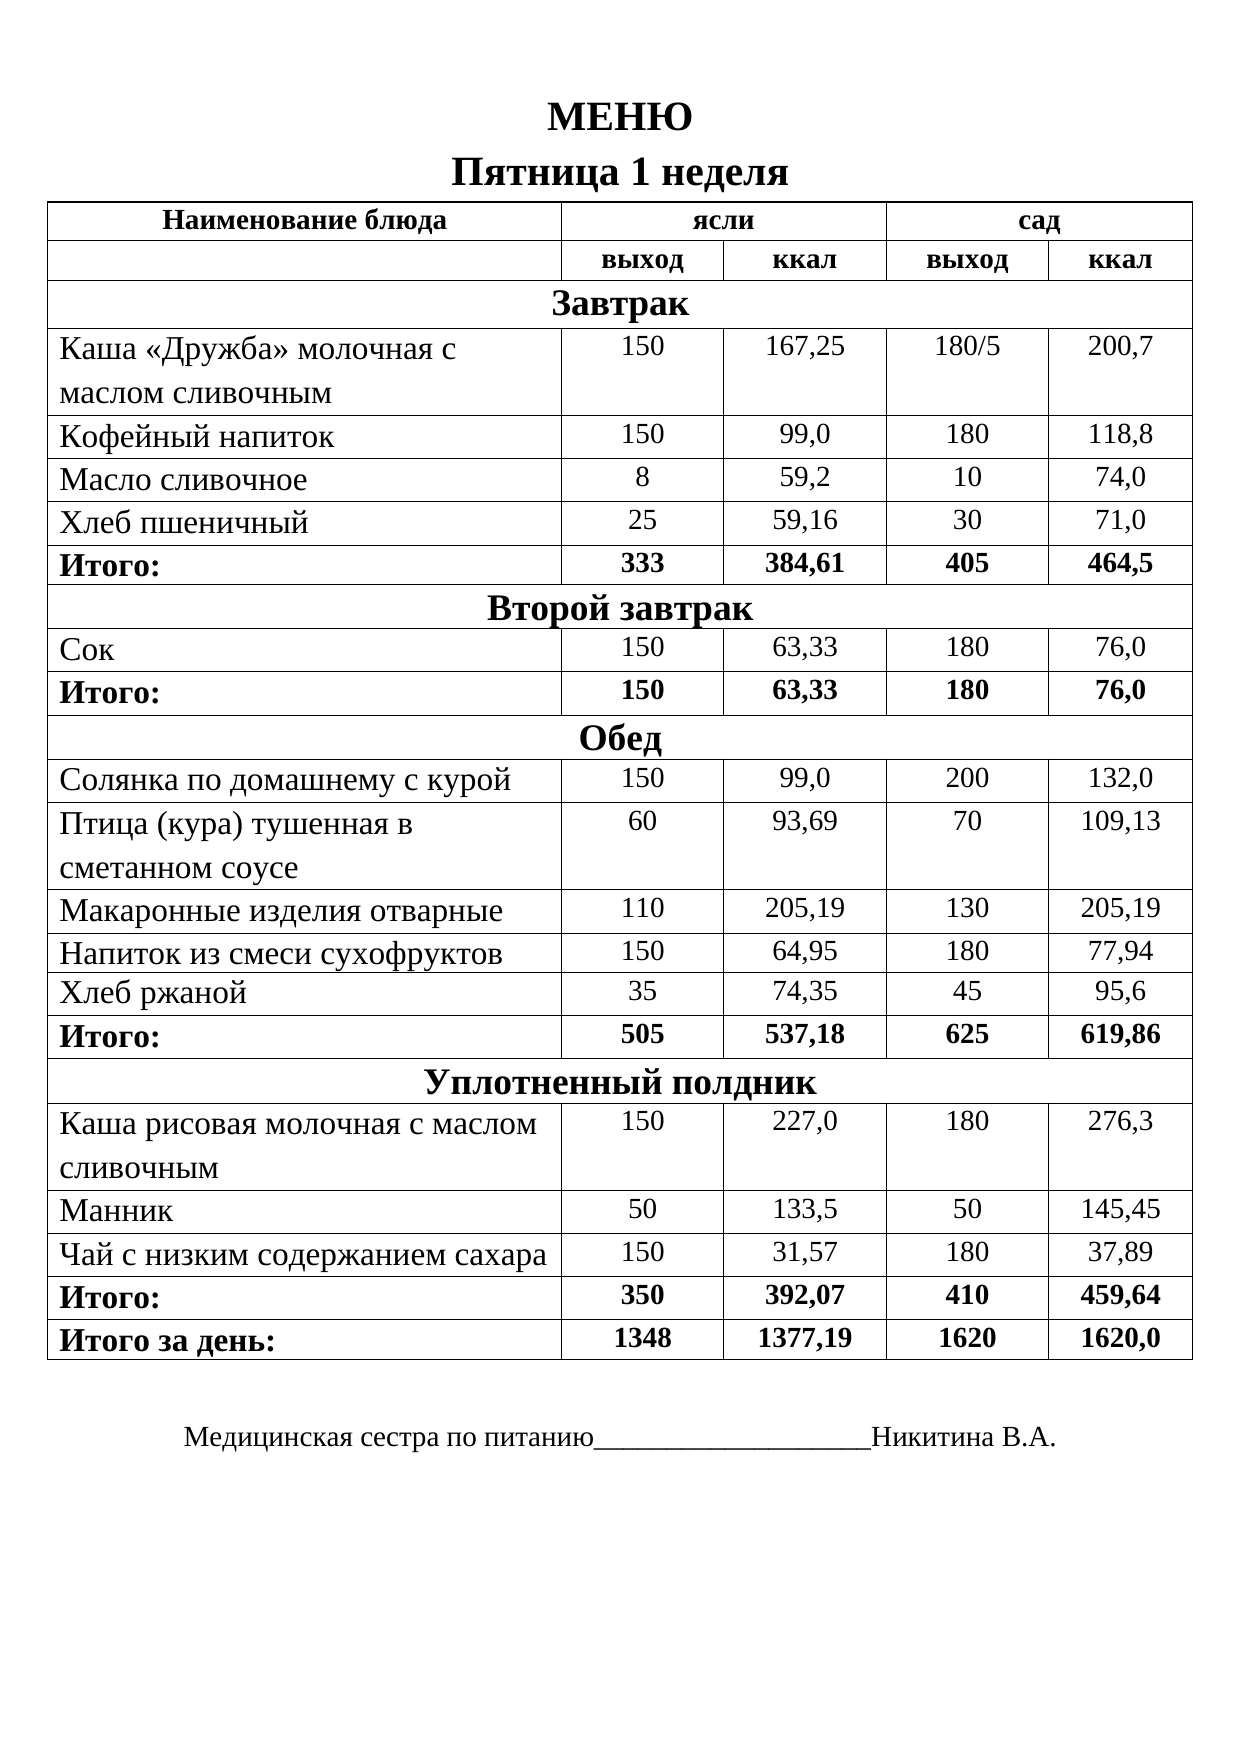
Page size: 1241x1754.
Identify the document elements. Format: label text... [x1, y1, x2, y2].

table_cell 405 [887, 546, 1048, 584]
table_cell 410 [887, 1277, 1048, 1319]
table_cell Кофейный напиток [48, 416, 561, 458]
table_cell Завтрак [48, 281, 1192, 327]
table_cell 31,57 [724, 1234, 886, 1276]
table_cell 77,94 [1049, 934, 1192, 972]
table_cell 1348 [562, 1320, 723, 1359]
table_cell Сок [48, 629, 561, 671]
table_cell 118,8 [1049, 416, 1192, 458]
table_cell 150 [562, 329, 723, 415]
table_cell 459,64 [1049, 1277, 1192, 1319]
table_cell выход [562, 241, 723, 279]
table_cell Солянка по домашнему с курой [48, 760, 561, 802]
text Пятница 1 неделя [59, 146, 1181, 194]
table_cell 64,95 [724, 934, 886, 972]
table_cell Птица (кура) тушенная в сметанном соусе [48, 803, 561, 889]
table_cell 109,13 [1049, 803, 1192, 889]
table_cell Каша «Дружба» молочная с маслом сливочным [48, 329, 561, 415]
table_cell 180 [887, 629, 1048, 671]
table_cell 130 [887, 890, 1048, 932]
table_cell 1620,0 [1049, 1320, 1192, 1359]
table_cell 71,0 [1049, 502, 1192, 544]
table_cell Обед [48, 716, 1192, 759]
table_cell ккал [1049, 241, 1192, 279]
table_cell 132,0 [1049, 760, 1192, 802]
table_cell 333 [562, 546, 723, 584]
table_cell Каша рисовая молочная с маслом сливочным [48, 1104, 561, 1190]
table_cell 10 [887, 459, 1048, 501]
table_cell Уплотненный полдник [48, 1059, 1192, 1102]
table_cell 99,0 [724, 416, 886, 458]
table_cell 59,2 [724, 459, 886, 501]
table_cell 63,33 [724, 672, 886, 714]
table_cell 205,19 [724, 890, 886, 932]
table_cell 180 [887, 672, 1048, 714]
table_cell 150 [562, 672, 723, 714]
table_cell 25 [562, 502, 723, 544]
table_cell 76,0 [1049, 629, 1192, 671]
table_cell 37,89 [1049, 1234, 1192, 1276]
table_header ясли [562, 203, 886, 240]
table_cell 110 [562, 890, 723, 932]
table_cell [48, 241, 561, 279]
table_cell 74,35 [724, 973, 886, 1015]
table_cell Итого: [48, 1016, 561, 1058]
table_cell 276,3 [1049, 1104, 1192, 1190]
table_cell 30 [887, 502, 1048, 544]
table_cell Итого: [48, 546, 561, 584]
table_cell 99,0 [724, 760, 886, 802]
text Медицинская сестра по питанию___________________Никитина В.А. [59, 1419, 1181, 1453]
table_cell 180 [887, 1234, 1048, 1276]
table_cell Итого: [48, 672, 561, 714]
table_cell Чай с низким содержанием сахара [48, 1234, 561, 1276]
table_cell 537,18 [724, 1016, 886, 1058]
table_header Наименование блюда [48, 203, 561, 240]
table_cell 150 [562, 629, 723, 671]
table_cell 205,19 [1049, 890, 1192, 932]
table_cell 392,07 [724, 1277, 886, 1319]
table_cell 93,69 [724, 803, 886, 889]
table_cell 150 [562, 760, 723, 802]
table_cell 625 [887, 1016, 1048, 1058]
table_cell 1620 [887, 1320, 1048, 1359]
table_cell 1377,19 [724, 1320, 886, 1359]
table_cell 35 [562, 973, 723, 1015]
table_cell 350 [562, 1277, 723, 1319]
table_cell 167,25 [724, 329, 886, 415]
table_cell Хлеб ржаной [48, 973, 561, 1015]
table_cell 70 [887, 803, 1048, 889]
table_cell Итого за день: [48, 1320, 561, 1359]
table_cell 63,33 [724, 629, 886, 671]
table_header сад [887, 203, 1192, 240]
table_cell 150 [562, 934, 723, 972]
table_cell 180/5 [887, 329, 1048, 415]
table_cell 50 [887, 1191, 1048, 1233]
table_cell 76,0 [1049, 672, 1192, 714]
table_cell 74,0 [1049, 459, 1192, 501]
table_cell 133,5 [724, 1191, 886, 1233]
table_cell 619,86 [1049, 1016, 1192, 1058]
table_cell 150 [562, 1234, 723, 1276]
table_cell Макаронные изделия отварные [48, 890, 561, 932]
text МЕНЮ [59, 91, 1181, 139]
table_cell 464,5 [1049, 546, 1192, 584]
table_cell 384,61 [724, 546, 886, 584]
table_cell Напиток из смеси сухофруктов [48, 934, 561, 972]
table_cell 150 [562, 416, 723, 458]
table_cell 180 [887, 416, 1048, 458]
table_cell 50 [562, 1191, 723, 1233]
table_cell 227,0 [724, 1104, 886, 1190]
table_cell 505 [562, 1016, 723, 1058]
table_cell Хлеб пшеничный [48, 502, 561, 544]
table_cell выход [887, 241, 1048, 279]
table_cell 150 [562, 1104, 723, 1190]
table_cell 145,45 [1049, 1191, 1192, 1233]
table_cell 45 [887, 973, 1048, 1015]
table_cell 8 [562, 459, 723, 501]
table_cell 200 [887, 760, 1048, 802]
table_cell Итого: [48, 1277, 561, 1319]
table_cell 180 [887, 1104, 1048, 1190]
table_cell 180 [887, 934, 1048, 972]
table_cell Второй завтрак [48, 585, 1192, 628]
table_cell Масло сливочное [48, 459, 561, 501]
table_cell ккал [724, 241, 886, 279]
table_cell 59,16 [724, 502, 886, 544]
table_cell Манник [48, 1191, 561, 1233]
table_cell 95,6 [1049, 973, 1192, 1015]
table_cell 60 [562, 803, 723, 889]
table_cell 200,7 [1049, 329, 1192, 415]
